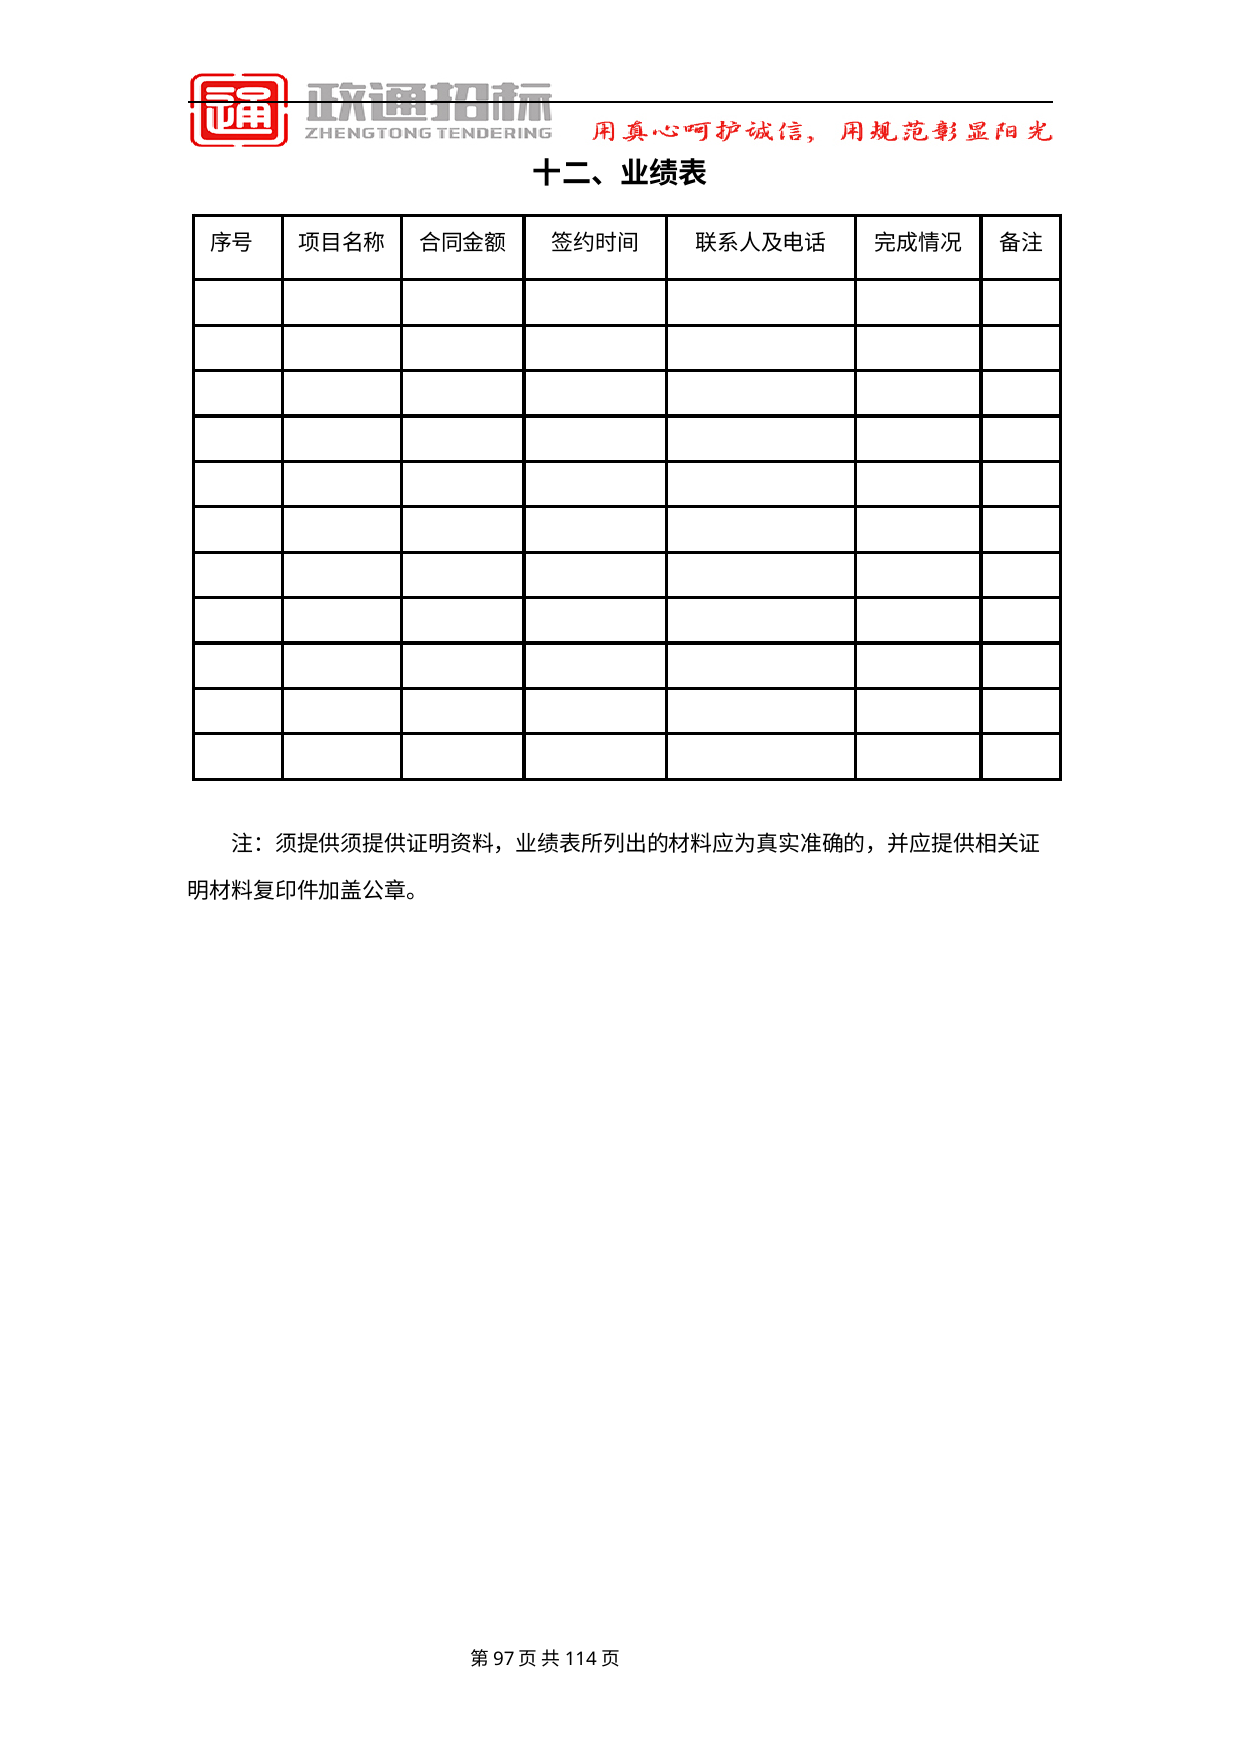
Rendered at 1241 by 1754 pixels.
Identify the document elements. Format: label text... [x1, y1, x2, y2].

table_cell [526, 554, 665, 596]
table_cell [284, 418, 400, 460]
table_cell [195, 418, 281, 460]
table_cell [526, 508, 665, 551]
table_header 序号 [195, 217, 281, 278]
table_cell [403, 418, 522, 460]
table_cell [195, 327, 281, 369]
table_cell [284, 508, 400, 551]
table_cell [526, 372, 665, 414]
list 注：须提供须提供证明资料，业绩表所列出的材料应为真实准确的，并应提供相关证明材料复印件加盖公章。 [187, 826, 1053, 905]
table_cell [284, 599, 400, 641]
table_cell [403, 690, 522, 732]
table_cell [668, 508, 854, 551]
table_cell [284, 281, 400, 323]
table_cell [403, 735, 522, 778]
table_cell [284, 645, 400, 687]
picture [188, 103, 1053, 147]
table_cell [857, 508, 979, 551]
table_header 合同金额 [403, 217, 522, 278]
table_cell [403, 327, 522, 369]
table_cell [195, 554, 281, 596]
table_cell [857, 372, 979, 414]
table_header 联系人及电话 [668, 217, 854, 278]
table_cell [668, 372, 854, 414]
table_cell [983, 463, 1059, 505]
picture [188, 73, 1053, 101]
table_cell [983, 645, 1059, 687]
table_cell [857, 599, 979, 641]
table_cell [668, 418, 854, 460]
table_cell [857, 645, 979, 687]
table_cell [284, 463, 400, 505]
table_cell [983, 735, 1059, 778]
table_cell [403, 463, 522, 505]
subtitle 十二、业绩表 [187, 150, 1053, 192]
table_cell [526, 281, 665, 323]
table_cell [983, 554, 1059, 596]
table_cell [857, 281, 979, 323]
table_cell [983, 508, 1059, 551]
table_header 项目名称 [284, 217, 400, 278]
table_cell [403, 554, 522, 596]
table_cell [403, 372, 522, 414]
table_cell [195, 281, 281, 323]
table_cell [857, 327, 979, 369]
table_cell [284, 690, 400, 732]
table_cell [195, 372, 281, 414]
table_cell [668, 690, 854, 732]
table_cell [284, 327, 400, 369]
table_cell [526, 599, 665, 641]
table_cell [857, 735, 979, 778]
table_cell [668, 327, 854, 369]
table_cell [857, 418, 979, 460]
table_cell [526, 690, 665, 732]
table_cell [284, 372, 400, 414]
table_header 签约时间 [526, 217, 665, 278]
table_cell [668, 645, 854, 687]
table_cell [526, 645, 665, 687]
table_cell [526, 418, 665, 460]
table_cell [668, 281, 854, 323]
table_cell [857, 690, 979, 732]
table_header 完成情况 [857, 217, 979, 278]
table_cell [526, 327, 665, 369]
table_cell [983, 418, 1059, 460]
table_cell [983, 327, 1059, 369]
table_cell [983, 599, 1059, 641]
table_cell [403, 508, 522, 551]
table_cell [526, 735, 665, 778]
table_cell [195, 508, 281, 551]
table_cell [284, 735, 400, 778]
table_cell [668, 735, 854, 778]
table_cell [983, 281, 1059, 323]
table_cell [526, 463, 665, 505]
table_cell [668, 599, 854, 641]
table_cell [284, 554, 400, 596]
table_cell [983, 690, 1059, 732]
table_header 备注 [983, 217, 1059, 278]
table_cell [195, 463, 281, 505]
table_cell [195, 690, 281, 732]
table_cell [195, 735, 281, 778]
table_cell [403, 645, 522, 687]
table_cell [668, 554, 854, 596]
table_cell [983, 372, 1059, 414]
table_cell [857, 554, 979, 596]
table_cell [403, 281, 522, 323]
table_cell [403, 599, 522, 641]
table_cell [857, 463, 979, 505]
table_cell [195, 599, 281, 641]
table_cell [668, 463, 854, 505]
table_cell [195, 645, 281, 687]
